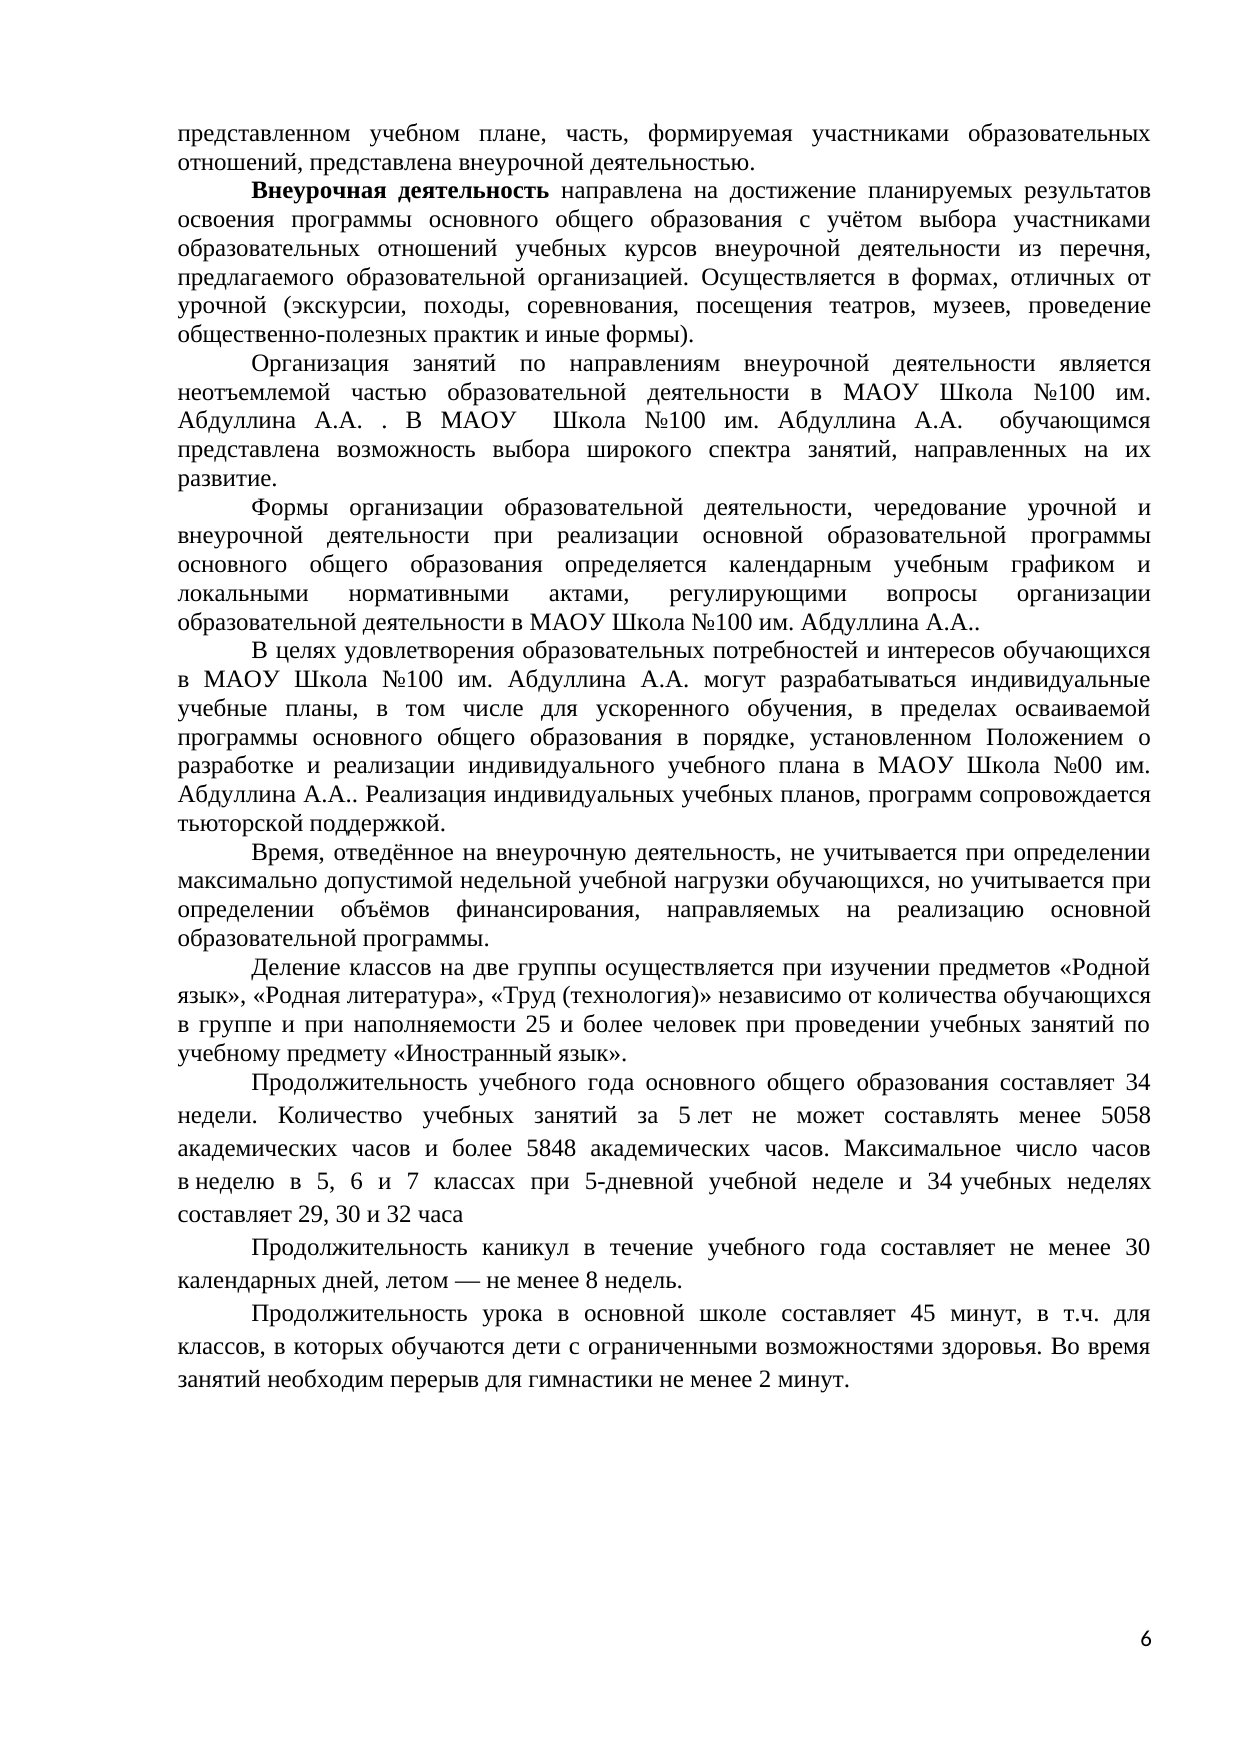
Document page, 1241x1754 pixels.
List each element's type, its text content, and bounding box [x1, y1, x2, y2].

text Деление классов на две группы осуществляется при изучении предметов «Родной язык», «Родная литература», «Труд (технология)» независимо от количества обучающихся в группе и при наполняемости 25 и более человек при проведении учебных занятий по учебному предмету «Иностранный язык». [177, 952, 1152, 1067]
text Продолжительность учебного года основного общего образования составляет 34 недели. Количество учебных занятий за 5 лет не может составлять менее 5058 академических часов и более 5848 академических часов. Максимальное число часов в неделю в 5, 6 и 7 классах при 5-дневной учебной неделе и 34 учебных неделях составляет 29, 30 и 32 часа [177, 1067, 1152, 1228]
text Внеурочная деятельность направлена на достижение планируемых результатов освоения программы основного общего образования с учётом выбора участниками образовательных отношений учебных курсов внеурочной деятельности из перечня, предлагаемого образовательной организацией. Осуществляется в формах, отличных от урочной (экскурсии, походы, соревнования, посещения театров, музеев, проведение общественно-полезных практик и иные формы). [177, 176, 1152, 348]
text В целях удовлетворения образовательных потребностей и интересов обучающихся в МАОУ Школа №100 им. Абдуллина А.А. могут разрабатываться индивидуальные учебные планы, в том числе для ускоренного обучения, в пределах осваиваемой программы основного общего образования в порядке, установленном Положением о разработке и реализации индивидуального учебного плана в МАОУ Школа №00 им. Абдуллина А.А.. Реализация индивидуальных учебных планов, программ сопровождается тьюторской поддержкой. [177, 636, 1152, 837]
text Организация занятий по направлениям внеурочной деятельности является неотъемлемой частью образовательной деятельности в МАОУ Школа №100 им. Абдуллина А.А. . В МАОУ Школа №100 им. Абдуллина А.А. обучающимся представлена возможность выбора широкого спектра занятий, направленных на их развитие. [177, 348, 1152, 492]
text Продолжительность каникул в течение учебного года составляет не менее 30 календарных дней, летом — не менее 8 недель. [177, 1232, 1152, 1294]
text Продолжительность урока в основной школе составляет 45 минут, в т.ч. для классов, в которых обучаются дети с ограниченными возможностями здоровья. Во время занятий необходим перерыв для гимнастики не менее 2 минут. [177, 1298, 1152, 1393]
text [177, 118, 1152, 176]
text Формы организации образовательной деятельности, чередование урочной и внеурочной деятельности при реализации основной образовательной программы основного общего образования определяется календарным учебным графиком и локальными нормативными актами, регулирующими вопросы организации образовательной деятельности в МАОУ Школа №100 им. Абдуллина А.А.. [177, 492, 1152, 636]
text Время, отведённое на внеурочную деятельность, не учитывается при определении максимально допустимой недельной учебной нагрузки обучающихся, но учитывается при определении объёмов финансирования, направляемых на реализацию основной образовательной программы. [177, 837, 1152, 952]
